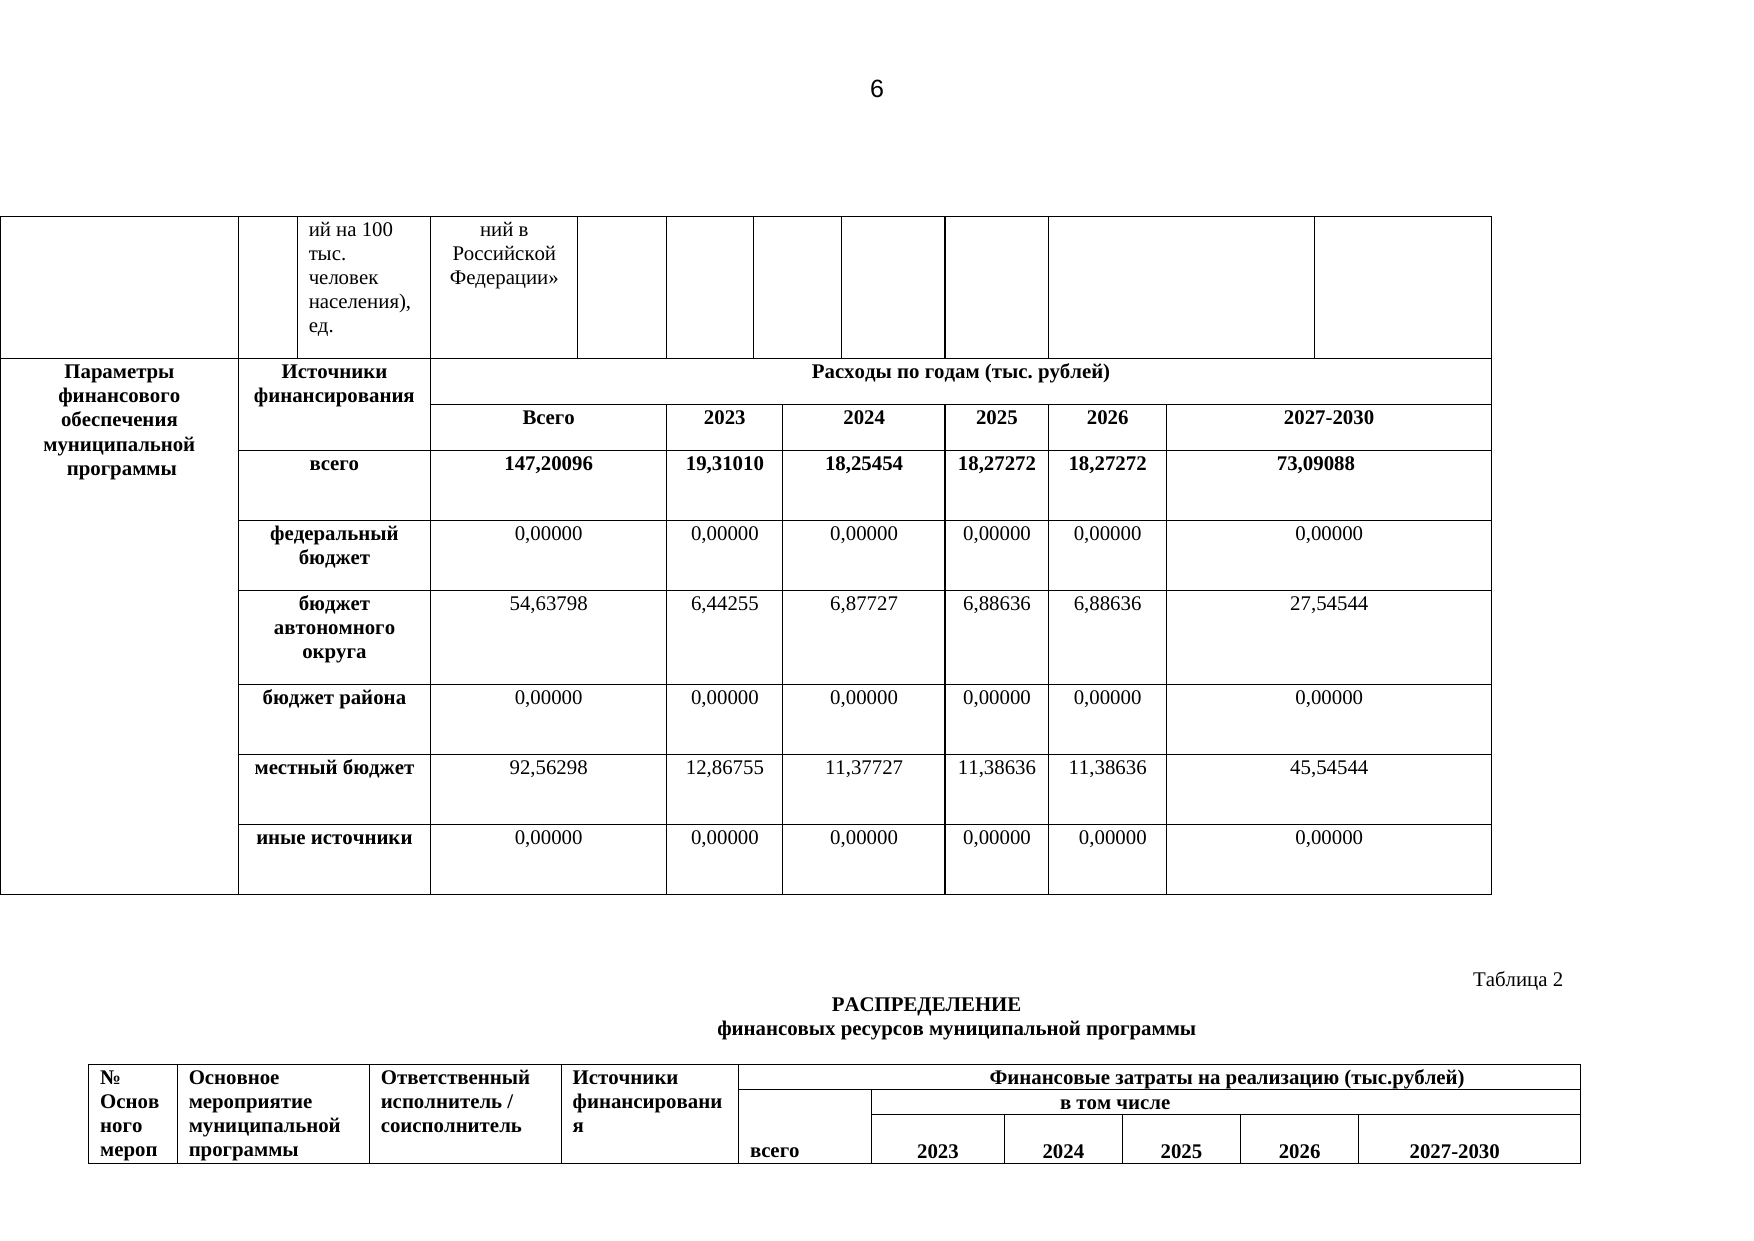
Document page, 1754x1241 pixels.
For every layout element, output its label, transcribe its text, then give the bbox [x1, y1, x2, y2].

table_cell Всего [431, 405, 666, 450]
table_cell 0,00000 [783, 825, 944, 894]
table_cell федеральный бюджет [239, 521, 430, 590]
table_cell 0 [946, 217, 1048, 358]
table_cell бюджет района [239, 685, 430, 754]
table_cell 11,38636 [1049, 755, 1166, 824]
table_cell 0,00000 [431, 521, 666, 590]
table_cell 73,09088 [1167, 451, 1491, 520]
table_cell 147,20096 [431, 451, 666, 520]
table_cell 12,86755 [667, 755, 782, 824]
table_cell 0 [754, 217, 841, 358]
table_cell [298, 217, 430, 358]
table_cell 11,38636 [946, 755, 1048, 824]
table_cell бюджет автономного округа [239, 591, 430, 684]
table_cell иные источники [239, 825, 430, 894]
table_cell 19,31010 [667, 451, 782, 520]
table_cell 0,00000 [1167, 825, 1491, 894]
table_cell 27,54544 [1167, 591, 1491, 684]
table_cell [1315, 217, 1491, 358]
table_cell 0,00000 [667, 685, 782, 754]
table_cell в том числе [872, 1090, 1580, 1114]
table_cell 0,00000 [667, 825, 782, 894]
table_cell 2025 [1123, 1115, 1240, 1163]
table_cell 18,25454 [783, 451, 944, 520]
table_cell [431, 217, 577, 358]
table_header Основное мероприятие муниципальной программы [178, 1065, 369, 1163]
table_cell 0 [578, 217, 666, 358]
table_cell 6,88636 [946, 591, 1048, 684]
table_header Ответственный исполнитель / соисполнитель [370, 1065, 561, 1163]
table_cell 2027-2030 [1359, 1115, 1550, 1163]
table_cell 6,87727 [783, 591, 944, 684]
table_cell всего [739, 1090, 871, 1163]
table_cell 0,00000 [946, 521, 1048, 590]
table_cell 0,00000 [1167, 685, 1491, 754]
table_cell Параметры финансового обеспечения муниципальной программы [1, 359, 238, 894]
table_cell 18,27272 [946, 451, 1048, 520]
table_cell [1, 217, 238, 358]
table_cell 0,00000 [783, 685, 944, 754]
table_cell 0,00000 [783, 521, 944, 590]
table_cell 2023 [667, 405, 782, 450]
table_cell 2025 [946, 405, 1048, 450]
text финансовых ресурсов муниципальной программы [118, 1016, 1636, 1039]
table_cell 2026 [1049, 405, 1166, 450]
table_cell 2027-2030 [1167, 405, 1491, 450]
text Таблица 2 [118, 967, 1636, 991]
table_header Финансовые затраты на реализацию (тыс.рублей) [739, 1065, 1580, 1089]
table_cell 4 [239, 217, 297, 358]
table_cell 0 [667, 217, 753, 358]
table_cell 92,56298 [431, 755, 666, 824]
table_cell Источники финансирования [239, 359, 430, 450]
table_cell 0,00000 [431, 825, 666, 894]
table_cell 2026 [1241, 1115, 1358, 1163]
table_cell 0,00000 [667, 521, 782, 590]
table_cell Расходы по годам (тыс. рублей) [431, 359, 1491, 404]
table_cell 6,88636 [1049, 591, 1166, 684]
table_cell 2024 [783, 405, 944, 450]
table_cell 2024 [1005, 1115, 1122, 1163]
table_cell 18,27272 [1049, 451, 1166, 520]
table_cell 0,00000 [1049, 825, 1166, 894]
table_cell 0,00000 [1049, 521, 1166, 590]
table_cell [1550, 1115, 1580, 1163]
table_cell 11,37727 [783, 755, 944, 824]
table_cell местный бюджет [239, 755, 430, 824]
table_header Источники финансирования [562, 1065, 738, 1163]
table_cell 6,44255 [667, 591, 782, 684]
table_cell 0,00000 [431, 685, 666, 754]
table_cell 54,63798 [431, 591, 666, 684]
table_cell 0,00000 [1049, 685, 1166, 754]
table_cell 2023 [872, 1115, 1004, 1163]
table_cell 0,00000 [946, 825, 1048, 894]
table_cell 45,54544 [1167, 755, 1491, 824]
table_cell 0,00000 [946, 685, 1048, 754]
text РАСПРЕДЕЛЕНИЕ [118, 991, 1636, 1016]
table_header № Основного мероприятия [89, 1065, 177, 1163]
table_cell 0 [842, 217, 944, 358]
table_cell всего [239, 451, 430, 520]
table_cell 0 [1049, 217, 1314, 358]
table_cell 0,00000 [1167, 521, 1491, 590]
